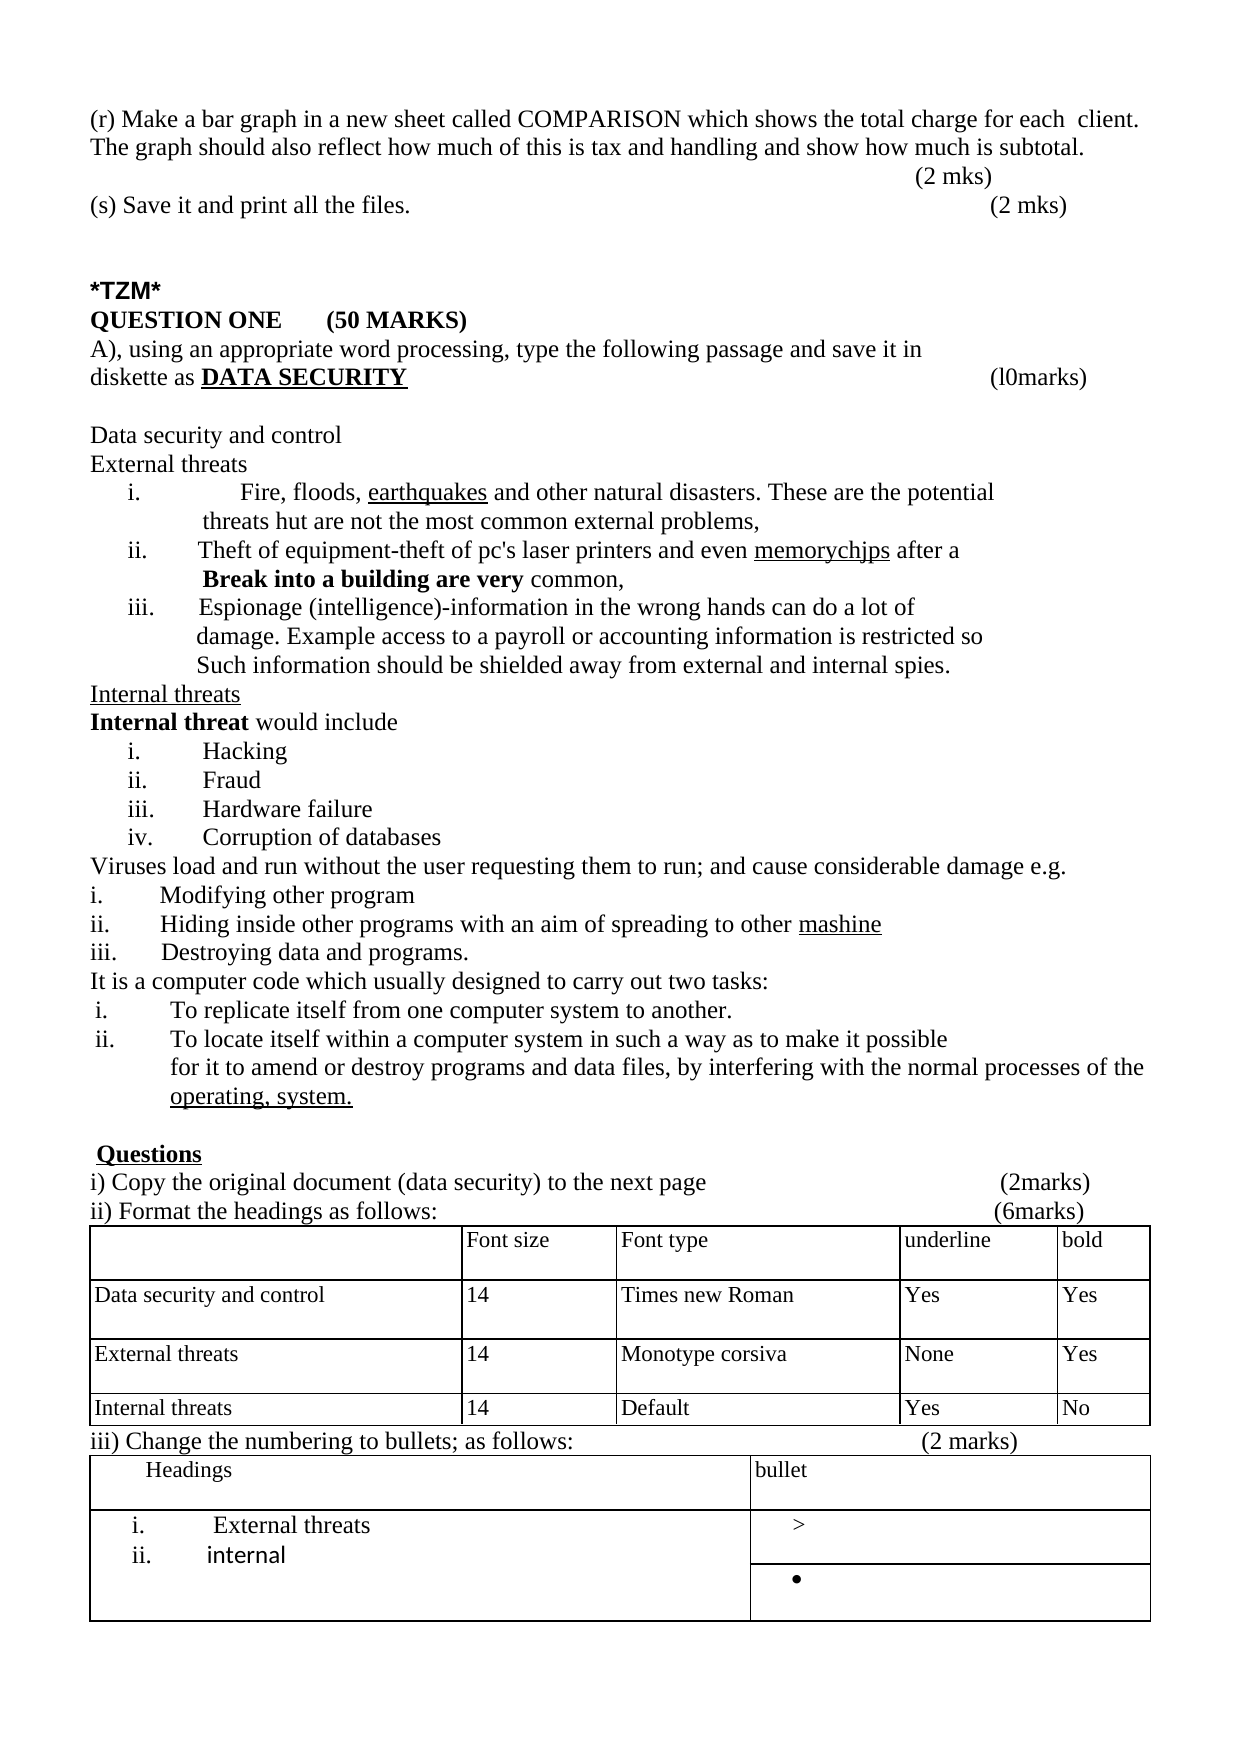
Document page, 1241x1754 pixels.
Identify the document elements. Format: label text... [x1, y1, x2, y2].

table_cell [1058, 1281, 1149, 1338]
list To replicate itself from one computer system to another. [95, 995, 1150, 1024]
text i. Modifying other program [90, 880, 1150, 909]
text A), using an appropriate word processing, type the following passage and save it in [90, 334, 1150, 362]
list Fraud [127, 765, 1150, 794]
list Hardware failure [127, 794, 1150, 822]
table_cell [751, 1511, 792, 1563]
text iii) Change the numbering to bullets; as follows: (2 marks) [90, 1426, 1150, 1455]
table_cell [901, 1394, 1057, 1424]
text ii) Format the headings as follows: (6marks) [90, 1196, 1150, 1225]
text iii. Destroying data and programs. [90, 937, 1150, 966]
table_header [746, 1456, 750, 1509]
text *TZM* [90, 276, 1150, 305]
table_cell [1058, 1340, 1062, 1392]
text It is a computer code which usually designed to carry out two tasks: [90, 966, 1150, 995]
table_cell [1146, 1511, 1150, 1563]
text damage. Example access to a payroll or accounting information is restricted so [165, 621, 1150, 650]
list Questions [90, 1139, 1150, 1167]
text Viruses load and run without the user requesting them to run; and cause considerable damage e.g. [90, 851, 1150, 880]
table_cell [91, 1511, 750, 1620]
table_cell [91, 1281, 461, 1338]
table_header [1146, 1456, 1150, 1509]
text QUESTION ONE (50 MARKS) [90, 305, 1150, 334]
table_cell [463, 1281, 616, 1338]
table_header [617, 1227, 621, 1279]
text diskette as DATA SECURITY (l0marks) [90, 362, 1150, 391]
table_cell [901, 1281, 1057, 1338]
text (2 mks) [90, 161, 1150, 190]
list Hacking [127, 736, 1150, 765]
text (s) Save it and print all the files. (2 mks) [90, 190, 1150, 219]
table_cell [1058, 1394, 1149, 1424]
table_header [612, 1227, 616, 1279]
text Data security and control [90, 420, 1150, 449]
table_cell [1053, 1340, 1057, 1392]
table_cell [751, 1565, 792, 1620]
list for it to amend or destroy programs and data files, by interfering with the normal processes of the operating, system. [170, 1052, 1150, 1110]
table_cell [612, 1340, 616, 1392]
list To locate itself within a computer system in such a way as to make it possible [95, 1024, 1150, 1052]
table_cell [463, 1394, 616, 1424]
text Break into a building are very common, [202, 564, 1150, 592]
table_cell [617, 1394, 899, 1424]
list Fire, floods, earthquakes and other natural disasters. These are the potential [127, 477, 1150, 506]
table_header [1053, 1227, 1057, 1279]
text threats hut are not the most common external problems, [165, 506, 1150, 535]
text ii. Hiding inside other programs with an aim of spreading to other mashine [90, 909, 1150, 937]
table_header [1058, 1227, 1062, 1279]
text Internal threat would include [90, 707, 1150, 736]
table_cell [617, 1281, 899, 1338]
list Corruption of databases [127, 822, 1150, 851]
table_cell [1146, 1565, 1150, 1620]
text iii. Espionage (intelligence)-information in the wrong hands can do a lot of [90, 592, 1150, 621]
text Such information should be shielded away from external and internal spies. [90, 650, 1150, 679]
text i) Copy the original document (data security) to the next page (2marks) [90, 1167, 1150, 1196]
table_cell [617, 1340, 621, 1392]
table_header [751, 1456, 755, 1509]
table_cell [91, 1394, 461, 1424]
text Internal threats [90, 679, 1150, 707]
text External threats [90, 449, 1150, 477]
text ii. Theft of equipment-theft of pc's laser printers and even memorychjps after a [90, 535, 1150, 564]
text (r) Make a bar graph in a new sheet called COMPARISON which shows the total charge for each client. The graph should also reflect how much of this is tax and handling and show how much is subtotal. [90, 104, 1150, 161]
